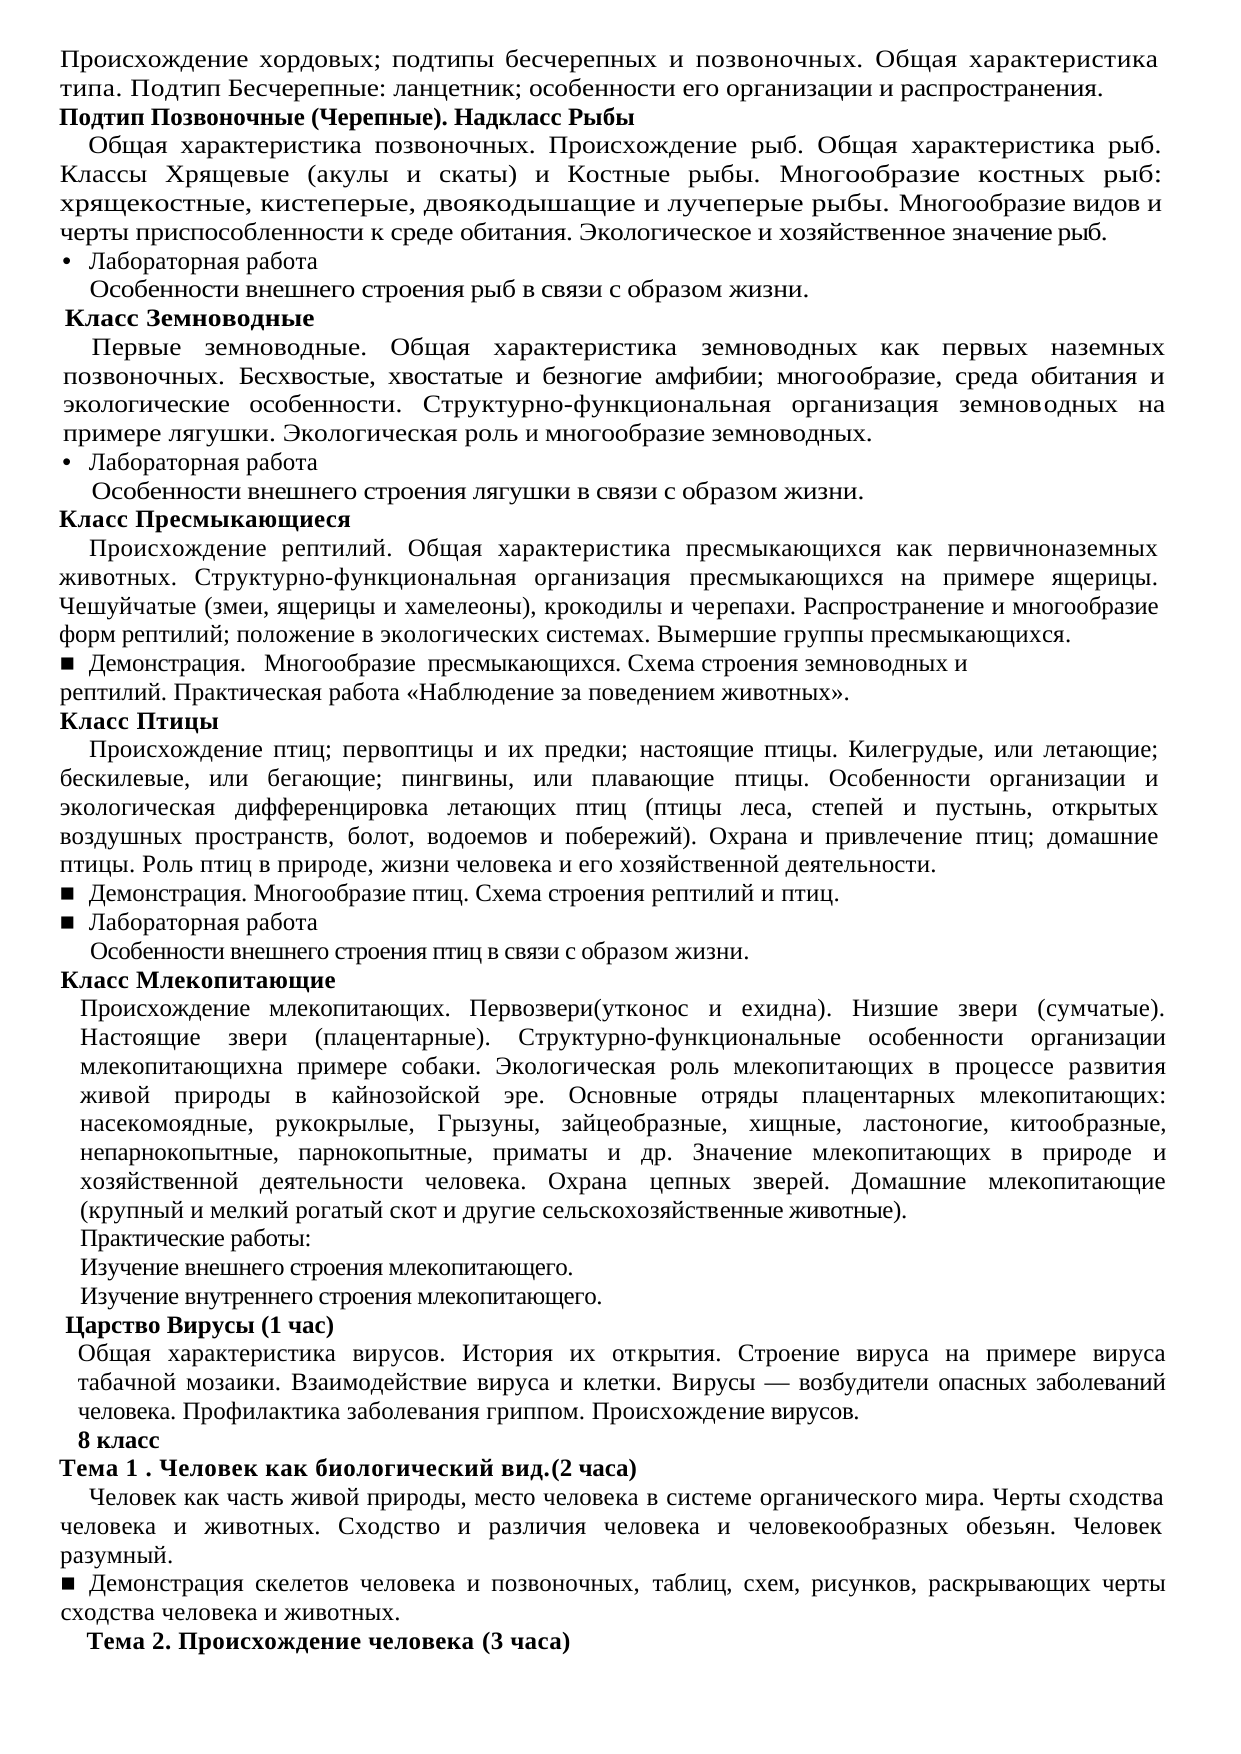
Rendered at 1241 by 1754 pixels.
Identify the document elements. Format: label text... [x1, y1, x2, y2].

text Изучение внутреннего строения млекопитающего. [80, 1281, 1166, 1310]
text Особенности внешнего строения рыб в связи с образом жизни. [63, 274, 1163, 303]
text 8 класс [78, 1425, 1166, 1453]
text Происхождение рептилий. Общая характеристика пресмыкающихся как первичноназемных животных. Структурно-функциональная организация пресмыкающихся на примере ящерицы. Чешуйчатые (змеи, ящерицы и хамелеоны), крокодилы и черепахи. Распространение и многообразие форм рептилий; положение в экологических системах. Вымершие группы пресмыкающихся. [59, 533, 1159, 648]
text Происхождение млекопитающих. Первозвери(утконос и ехидна). Низшие звери (сумчатые). Настоящие звери (плацентарные). Структурно-функциональные особенности организации млекопитающихна примере собаки. Экологическая роль млекопитающих в процессе развития живой природы в кайнозойской эре. Основные отряды плацентарных млекопитающих: насекомоядные, рукокрылые, Грызуны, зайцеобразные, хищные, ластоногие, китообразные, непарнокопытные, парнокопытные, приматы и др. Значение млекопитающих в природе и хозяйственной деятельности человека. Охрана цепных зверей. Домашние млекопитающие (крупный и мелкий рогатый скот и другие сельскохозяйственные животные). [80, 993, 1166, 1223]
list Демонстрация. Многообразие птиц. Схема строения рептилий и птиц. [59, 878, 1166, 907]
text Происхождение птиц; первоптицы и их предки; настоящие птицы. Килегрудые, или летающие; бескилевые, или бегающие; пингвины, или плавающие птицы. Особенности организации и экологическая дифференцировка летающих птиц (птицы леса, степей и пустынь, открытых воздушных пространств, болот, водоемов и побережий). Охрана и привлечение птиц; домашние птицы. Роль птиц в природе, жизни человека и его хозяйственной деятельности. [59, 734, 1159, 878]
text Царство Вирусы (1 час) [59, 1310, 1166, 1338]
text Особенности внешнего строения птиц в связи с образом жизни. [60, 936, 1166, 965]
text Практические работы: [80, 1223, 1166, 1252]
text Происхождение хордовых; подтипы бесчерепных и позвоночных. Общая характеристика типа. Подтип Бесчерепные: ланцетник; особенности его организации и распространения. [60, 44, 1159, 102]
text Изучение внешнего строения млекопитающего. [80, 1252, 1166, 1281]
text Класс Пресмыкающиеся [59, 504, 1166, 533]
text Первые земноводные. Общая характеристика земноводных как первых наземных позвоночных. Бесхвостые, хвостатые и безногие амфибии; многообразие, среда обитания и экологические особенности. Структурно-функциональная организация земноводных на примере лягушки. Экологическая роль и многообразие земноводных. [63, 332, 1165, 447]
text рептилий. Практическая работа «Наблюдение за поведением животных». [59, 677, 1166, 706]
text Особенности внешнего строения лягушки в связи с образом жизни. [63, 476, 1165, 504]
text Общая характеристика позвоночных. Происхождение рыб. Общая характеристика рыб. Классы Хрящевые (акулы и скаты) и Костные рыбы. Многообразие костных рыб: хрящекостные, кистеперые, двоякодышащие и лучеперые рыбы. Многообразие видов и черты приспособленности к среде обитания. Экологическое и хозяйственное значение рыб. [59, 131, 1162, 246]
text ■ Демонстрация скелетов человека и позвоночных, таблиц, схем, рисунков, раскрывающих черты сходства человека и животных. [60, 1568, 1166, 1626]
list Лабораторная работа [62, 246, 1166, 274]
text Тема 1 . Человек как биологический вид.(2 часа) [59, 1453, 1116, 1482]
text ■ Демонстрация. Многообразие пресмыкающихся. Схема строения земноводных и [59, 648, 1166, 677]
text Тема 2. Происхождение человека (3 часа) [86, 1626, 1166, 1655]
text Класс Птицы [59, 706, 1166, 734]
list Лабораторная работа [62, 447, 1166, 476]
text Класс Земноводные [64, 303, 1166, 332]
list Лабораторная работа [59, 907, 1166, 936]
text Класс Млекопитающие [60, 965, 1166, 993]
text Подтип Позвоночные (Черепные). Надкласс Рыбы [59, 102, 1166, 131]
text Общая характеристика вирусов. История их открытия. Строение вируса на примере вируса табачной мозаики. Взаимодействие вируса и клетки. Вирусы — возбудители опасных заболеваний человека. Профилактика заболевания гриппом. Происхождение вирусов. [78, 1338, 1166, 1425]
text Человек как часть живой природы, место человека в системе органического мира. Черты сходства человека и животных. Сходство и различия человека и человекообразных обезьян. Человек разумный. [60, 1482, 1165, 1568]
